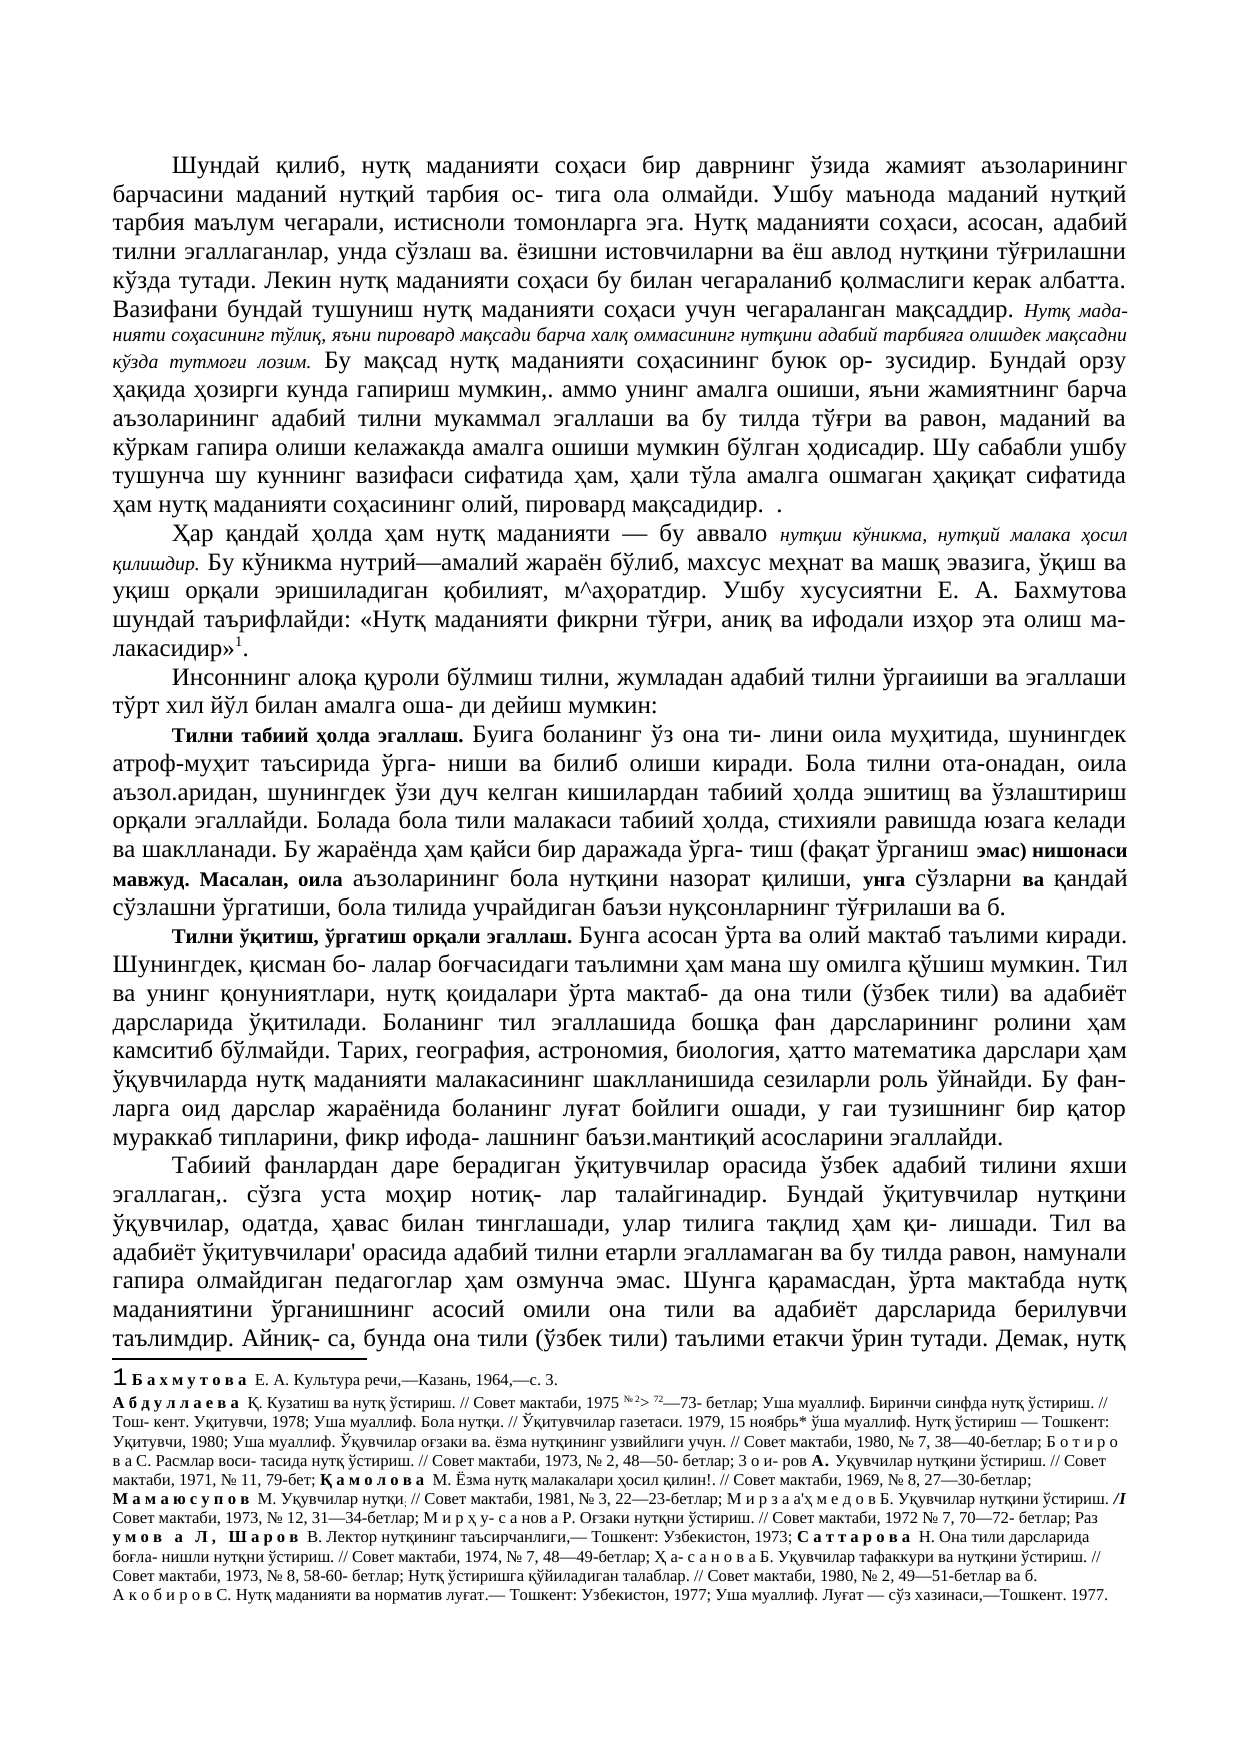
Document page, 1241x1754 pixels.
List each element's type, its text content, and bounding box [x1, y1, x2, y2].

text Тилни табиий ҳолда эгаллаш. Буига боланинг ўз она ти- лини оила муҳитида, шунингдек атроф-муҳит таъсирида ўрга- ниши ва билиб олиши киради. Бола тилни ота-онадан, оила аъзол.аридан, шунингдек ўзи дуч келган кишилардан табиий ҳолда эшитищ ва ўзлаштириш орқали эгаллайди. Болада бола тили малакаси табиий ҳолда, стихияли равишда юзага келади ва шаклланади. Бу жараёнда ҳам қайси бир даражада ўрга- тиш (фақат ўрганиш эмас) нишонаси мавжуд. Масалан, оила аъзоларининг бола нутқини назорат қилиши, унга сўзларни ва қандай сўзлашни ўргатиши, бола тилида учрайдиган баъзи нуқсонларнинг тўғрилаши ва б. [112, 719, 1128, 920]
text Тилни ўқитиш, ўргатиш орқали эгаллаш. Бунга асосан ўрта ва олий мактаб таълими киради. Шунингдек, қисман бо- лалар боғчасидаги таълимни ҳам мана шу омилга қўшиш мумкин. Тил ва унинг қонуниятлари, нутқ қоидалари ўрта мактаб- да она тили (ўзбек тили) ва адабиёт дарсларида ўқитилади. Боланинг тил эгаллашида бошқа фан дарсларининг ролини ҳам камситиб бўлмайди. Тарих, география, астрономия, биология, ҳатто математика дарслари ҳам ўқувчиларда нутқ маданияти малакасининг шаклланишида сезиларли роль ўйнайди. Бу фан- ларга оид дарслар жараёнида боланинг луғат бойлиги ошади, у гаи тузишнинг бир қатор мураккаб типларини, фикр ифода- лашнинг баъзи.мантиқий асосларини эгаллайди. [112, 920, 1128, 1150]
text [112, 1150, 1128, 1352]
text Ҳар қандай ҳолда ҳам нутқ маданияти — бу аввало нутқии кўникма, нутқий малака ҳосил қилишдир. Бу кўникма нутрий—амалий жараён бўлиб, махсус меҳнат ва машқ эвазига, ўқиш ва уқиш орқали эришиладиган қобилият, м^аҳоратдир. Ушбу хусусиятни Е. А. Бахмутова шундай таърифлайди: «Нутқ маданияти фикрни тўғри, аниқ ва ифодали изҳор эта олиш ма- лакасидир». [112, 518, 1128, 662]
text Инсоннинг алоқа қуроли бўлмиш тилни, жумладан адабий тилни ўргаииши ва эгаллаши тўрт хил йўл билан амалга оша- ди дейиш мумкин: [112, 662, 1128, 719]
text Шундай қилиб, нутқ маданияти соҳаси бир даврнинг ўзида жамият аъзоларининг барчасини маданий нутқий тарбия ос- тига ола олмайди. Ушбу маънода маданий нутқий тарбия маълум чегарали, истисноли томонларга эга. Нутқ маданияти соҳаси, асосан, адабий тилни эгаллаганлар, унда сўзлаш ва. ёзишни истовчиларни ва ёш авлод нутқини тўғрилашни кўзда тутади. Лекин нутқ маданияти соҳаси бу билан чегараланиб қолмаслиги керак албатта. Вазифани бундай тушуниш нутқ маданияти соҳаси учун чегараланган мақсаддир. Нутқ мада- нияти соҳасининг тўлиқ, яъни пировард мақсади барча халқ оммасининг нутқини адабий тарбияга олишдек мақсадни кўзда тутмоғи лозим. Бу мақсад нутқ маданияти соҳасининг буюк ор- зусидир. Бундай орзу ҳақида ҳозирги кунда гапириш мумкин,. аммо унинг амалга ошиши, яъни жамиятнинг барча аъзоларининг адабий тилни мукаммал эгаллаши ва бу тилда тўғри ва равон, маданий ва кўркам гапира олиши келажакда амалга ошиши мумкин бўлган ҳодисадир. Шу сабабли ушбу тушунча шу куннинг вазифаси сифатида ҳам, ҳали тўла амалга ошмаган ҳақиқат сифатида ҳам нутқ маданияти соҳасининг олий, пировард мақсадидир. . [112, 150, 1128, 518]
